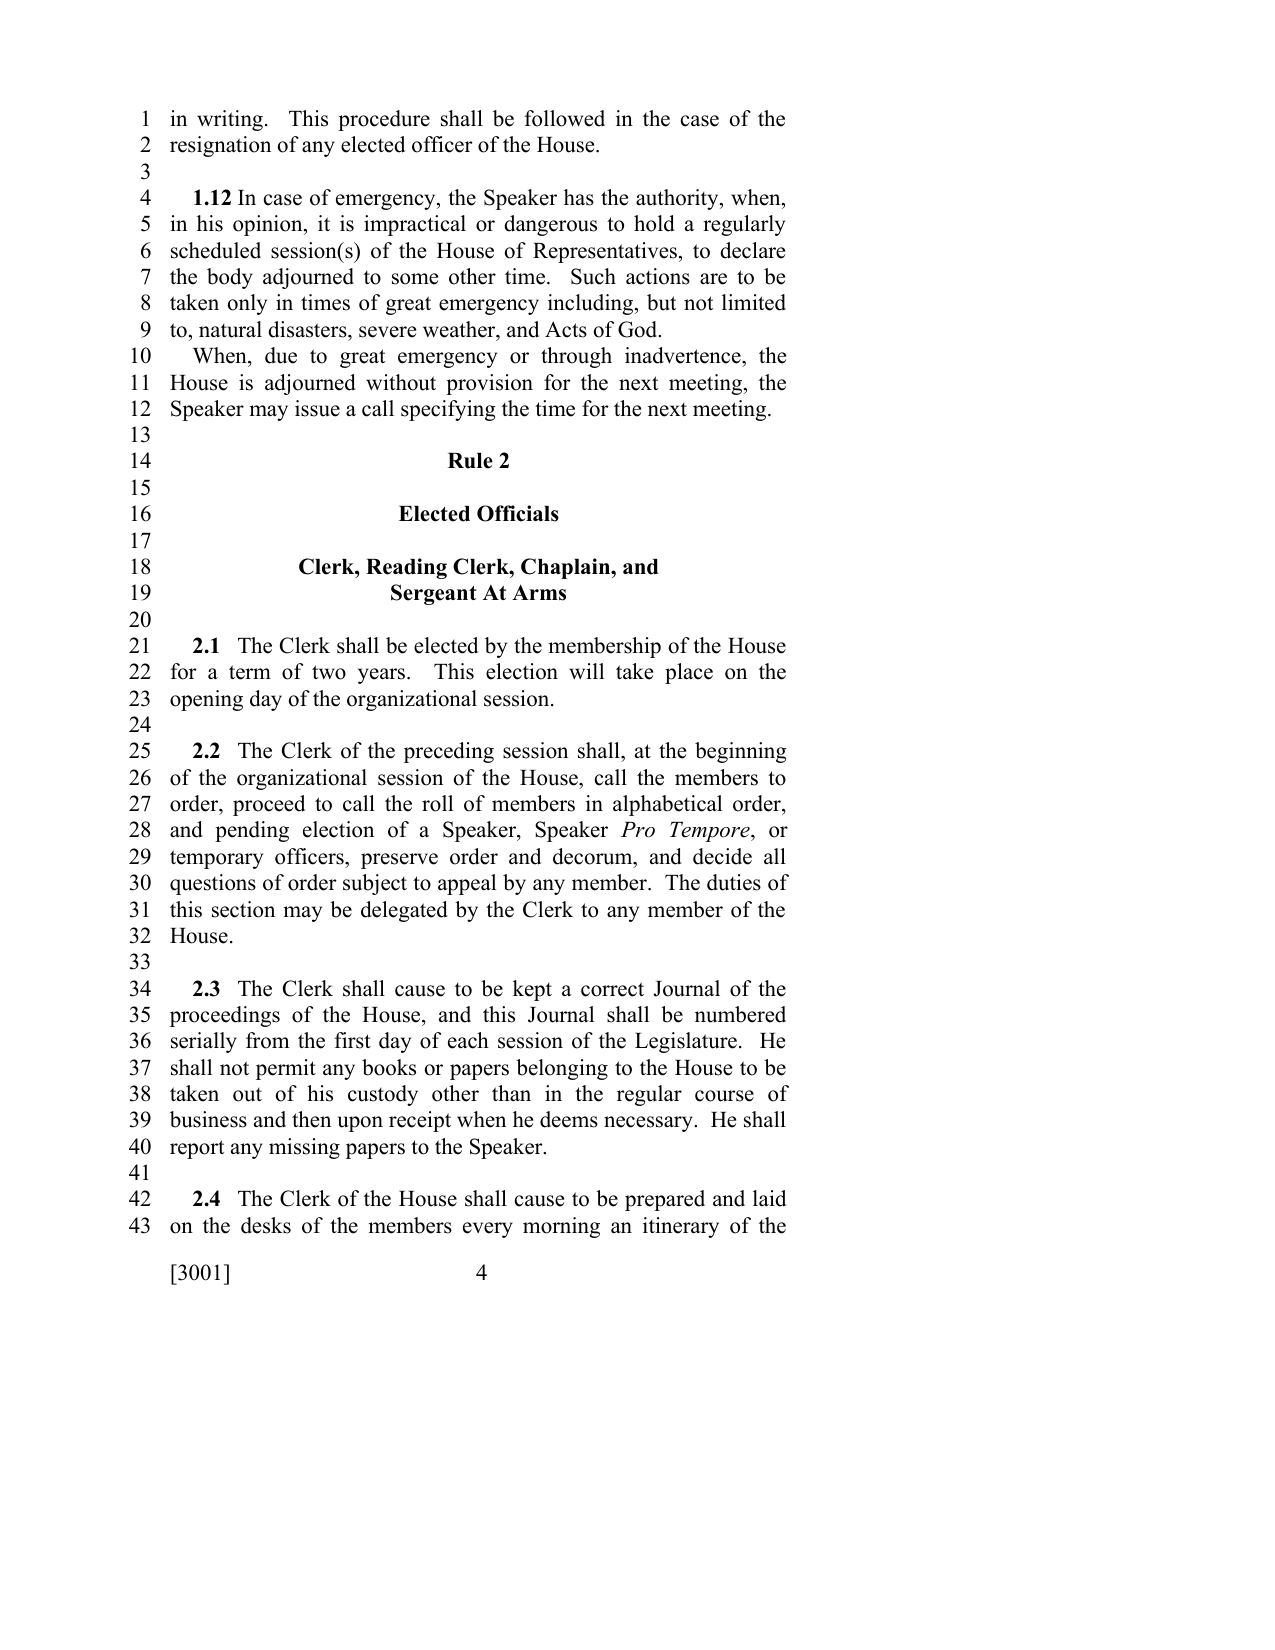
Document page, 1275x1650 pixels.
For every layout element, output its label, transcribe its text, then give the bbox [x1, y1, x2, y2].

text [169, 1186, 787, 1238]
text Sergeant At Arms [169, 579, 787, 606]
text Rule 2 [169, 448, 787, 474]
text 2.1 The Clerk shall be elected by the membership of the House for a term of two years. This election will take place on the opening day of the organizational session. [169, 632, 787, 711]
text Elected Officials [169, 500, 787, 527]
text Clerk, Reading Clerk, Chaplain, and [169, 553, 787, 579]
text 1.12 In case of emergency, the Speaker has the authority, when, in his opinion, it is impractical or dangerous to hold a regularly scheduled session(s) of the House of Representatives, to declare the body adjourned to some other time. Such actions are to be taken only in times of great emergency including, but not limited to, natural disasters, severe weather, and Acts of God. [169, 184, 787, 342]
text 2.2 The Clerk of the preceding session shall, at the beginning of the organizational session of the House, call the members to order, proceed to call the roll of members in alphabetical order, and pending election of a Speaker, Speaker Pro Tempore, or temporary officers, preserve order and decorum, and decide all questions of order subject to appeal by any member. The duties of this section may be delegated by the Clerk to any member of the House. [169, 737, 787, 948]
text When, due to great emergency or through inadvertence, the House is adjourned without provision for the next meeting, the Speaker may issue a call specifying the time for the next meeting. [169, 342, 787, 421]
text 2.3 The Clerk shall cause to be kept a correct Journal of the proceedings of the House, and this Journal shall be numbered serially from the first day of each session of the Legislature. He shall not permit any books or papers belonging to the House to be taken out of his custody other than in the regular course of business and then upon receipt when he deems necessary. He shall report any missing papers to the Speaker. [169, 975, 787, 1159]
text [169, 105, 787, 158]
